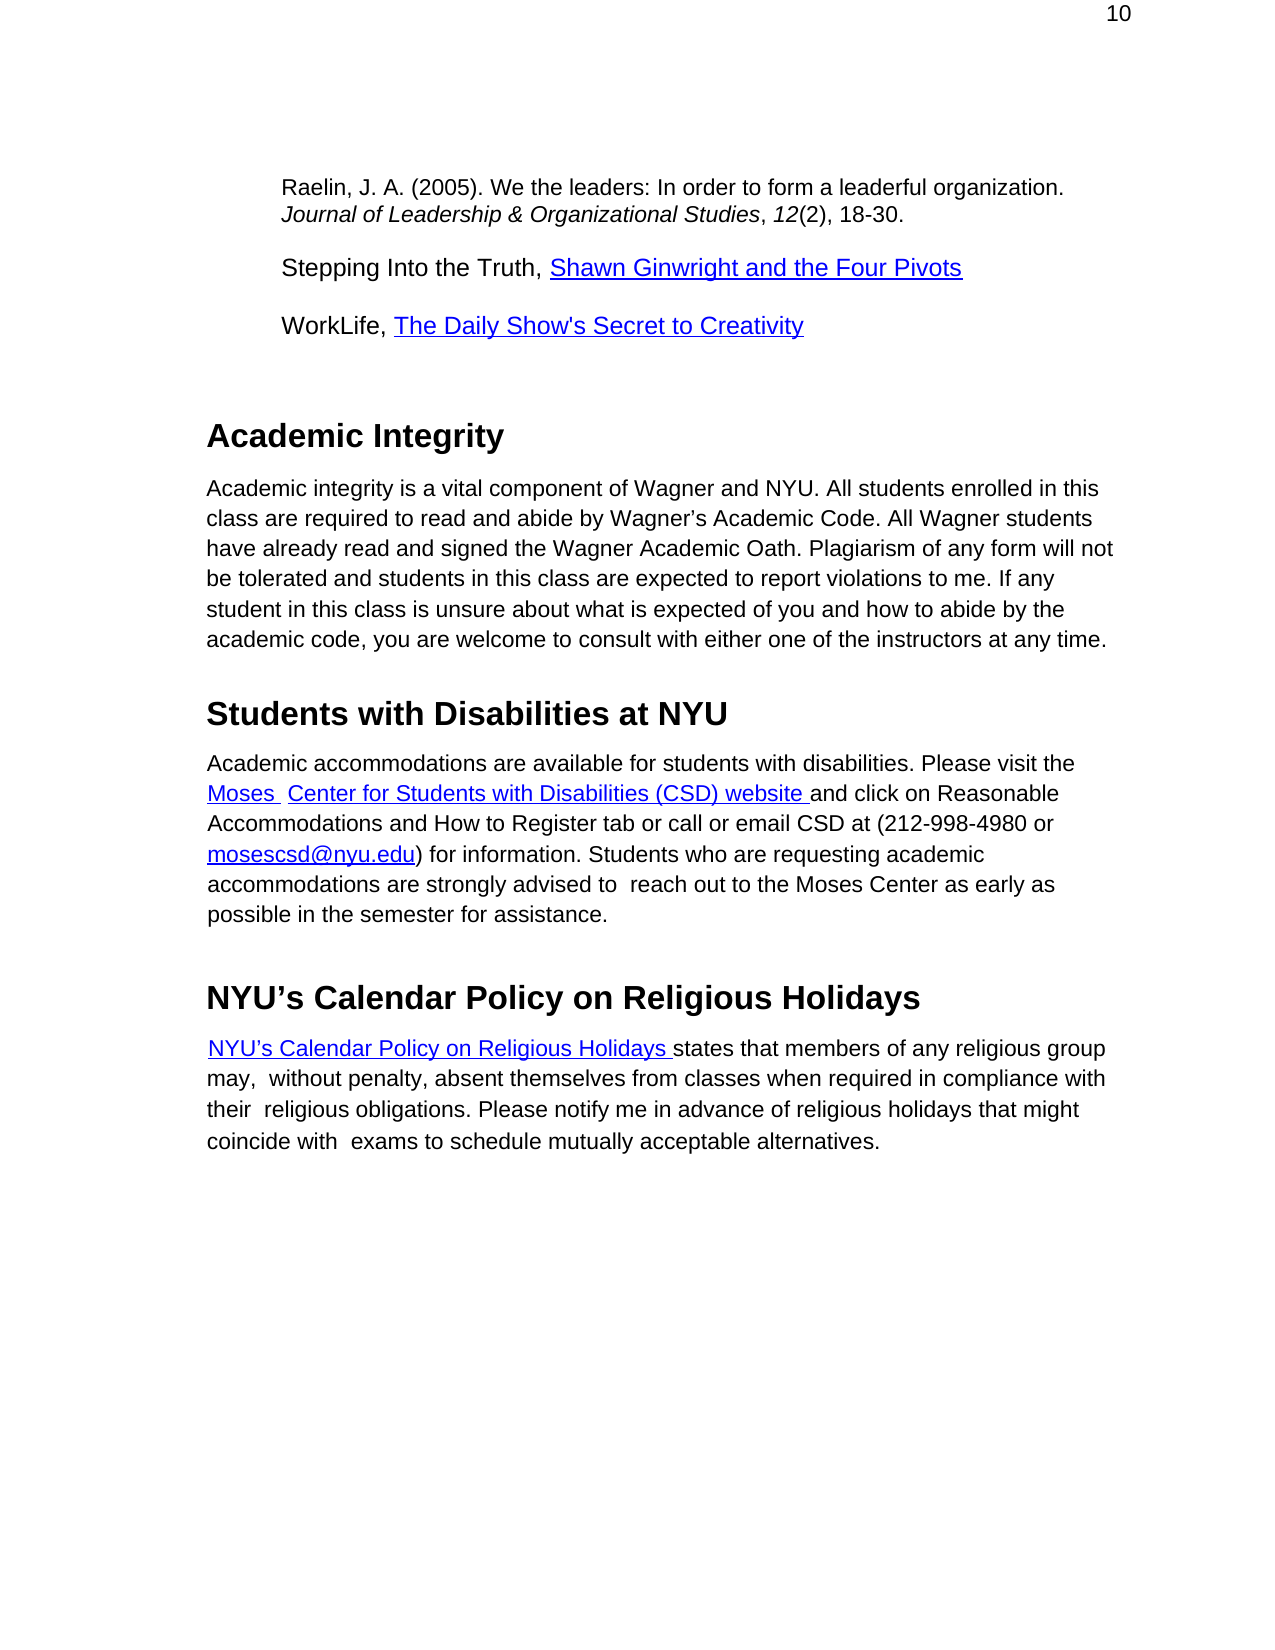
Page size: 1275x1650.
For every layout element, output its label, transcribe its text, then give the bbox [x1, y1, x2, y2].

text Stepping Into the Truth, Shawn Ginwright and the Four Pivots [281, 253, 1131, 282]
subtitle NYU’s Calendar Policy on Religious Holidays [206, 978, 1131, 1017]
text Academic integrity is a vital component of Wagner and NYU. All students enrolled in this class are required to read and abide by Wagner’s Academic Code. All Wagner students have already read and signed the Wagner Academic Oath. Plagiarism of any form will not be tolerated and students in this class are expected to report violations to me. If any student in this class is unsure about what is expected of you and how to abide by the academic code, you are welcome to consult with either one of the instructors at any time. [206, 475, 1124, 652]
text NYU’s Calendar Policy on Religious Holidays states that members of any religious group may, without penalty, absent themselves from classes when required in compliance with their religious obligations. Please notify me in advance of religious holidays that might coincide with exams to schedule mutually acceptable alternatives. [207, 1035, 1110, 1155]
subtitle Academic Integrity [206, 416, 1131, 455]
text WorkLife, The Daily Show's Secret to Creativity [281, 311, 1131, 339]
subtitle Students with Disabilities at NYU [206, 694, 1131, 733]
text Academic accommodations are available for students with disabilities. Please visit the Moses Center for Students with Disabilities (CSD) website and click on Reasonable Accommodations and How to Register tab or call or email CSD at (212-998-4980 or mosescsd@nyu.edu) for information. Students who are requesting academic accommodations are strongly advised to reach out to the Moses Center as early as possible in the semester for assistance. [207, 750, 1111, 927]
text Raelin, J. A. (2005). We the leaders: In order to form a leaderful organization. Journal of Leadership & Organizational Studies, 12(2), 18-30. [281, 174, 1131, 227]
